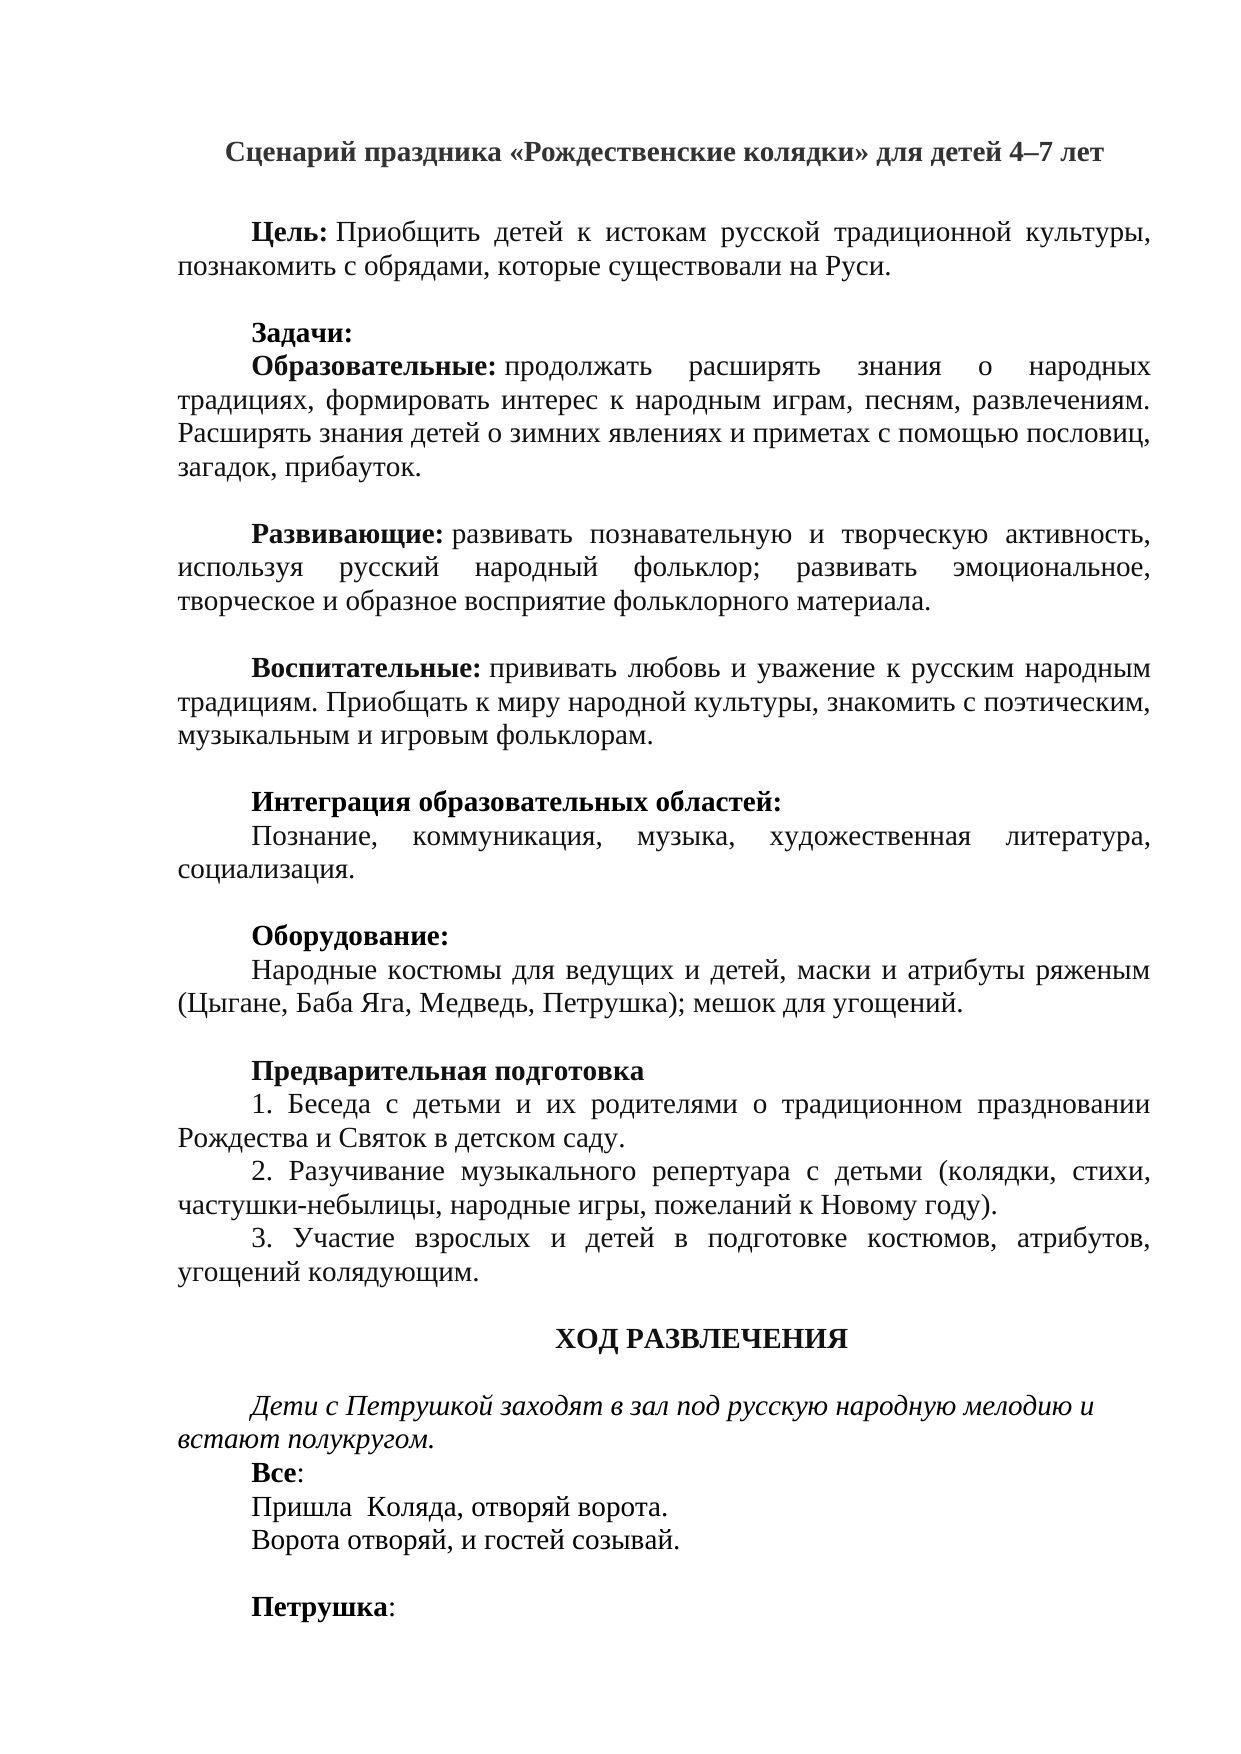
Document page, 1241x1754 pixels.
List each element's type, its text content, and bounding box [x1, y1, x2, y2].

text 1. Беседа с детьми и их родителями о традиционном праздновании Рождества и Святок в детском саду. [177, 1086, 1152, 1153]
text Сценарий праздника «Рождественские колядки» для детей 4–7 лет [177, 134, 1152, 167]
text Все: [177, 1455, 1152, 1489]
text 3. Участие взрослых и детей в подготовке костюмов, атрибутов, угощений колядующим. [177, 1220, 1152, 1287]
text Образовательные: продолжать расширять знания о народных традициях, формировать интерес к народным играм, песням, развлечениям. Расширять знания детей о зимних явлениях и приметах с помощью пословиц, загадок, прибауток. [177, 348, 1152, 482]
text Цель: Приобщить детей к истокам русской традиционной культуры, познакомить с обрядами, которые существовали на Руси. [177, 214, 1152, 281]
text Развивающие: развивать познавательную и творческую активность, используя русский народный фольклор; развивать эмоциональное, творческое и образное восприятие фольклорного материала. [177, 516, 1152, 617]
text Ворота отворяй, и гостей созывай. [177, 1522, 1152, 1556]
text Оборудование: [177, 918, 1152, 952]
text Пришла Коляда, отворяй ворота. [177, 1489, 1152, 1522]
text Интеграция образовательных областей: [177, 784, 1152, 818]
text Познание, коммуникация, музыка, художественная литература, социализация. [177, 818, 1152, 885]
text Воспитательные: прививать любовь и уважение к русским народным традициям. Приобщать к миру народной культуры, знакомить с поэтическим, музыкальным и игровым фольклорам. [177, 650, 1152, 751]
text Петрушка: [177, 1589, 1152, 1623]
text 2. Разучивание музыкального репертуара с детьми (колядки, стихи, частушки-небылицы, народные игры, пожеланий к Новому году). [177, 1153, 1152, 1220]
text Дети с Петрушкой заходят в зал под русскую народную мелодию и встают полукругом. [177, 1388, 1152, 1455]
text Народные костюмы для ведущих и детей, маски и атрибуты ряженым (Цыгане, Баба Яга, Медведь, Петрушка); мешок для угощений. [177, 952, 1152, 1019]
text Задачи: [177, 315, 1152, 348]
text ХОД РАЗВЛЕЧЕНИЯ [177, 1321, 1152, 1354]
text Предварительная подготовка [177, 1053, 1152, 1086]
